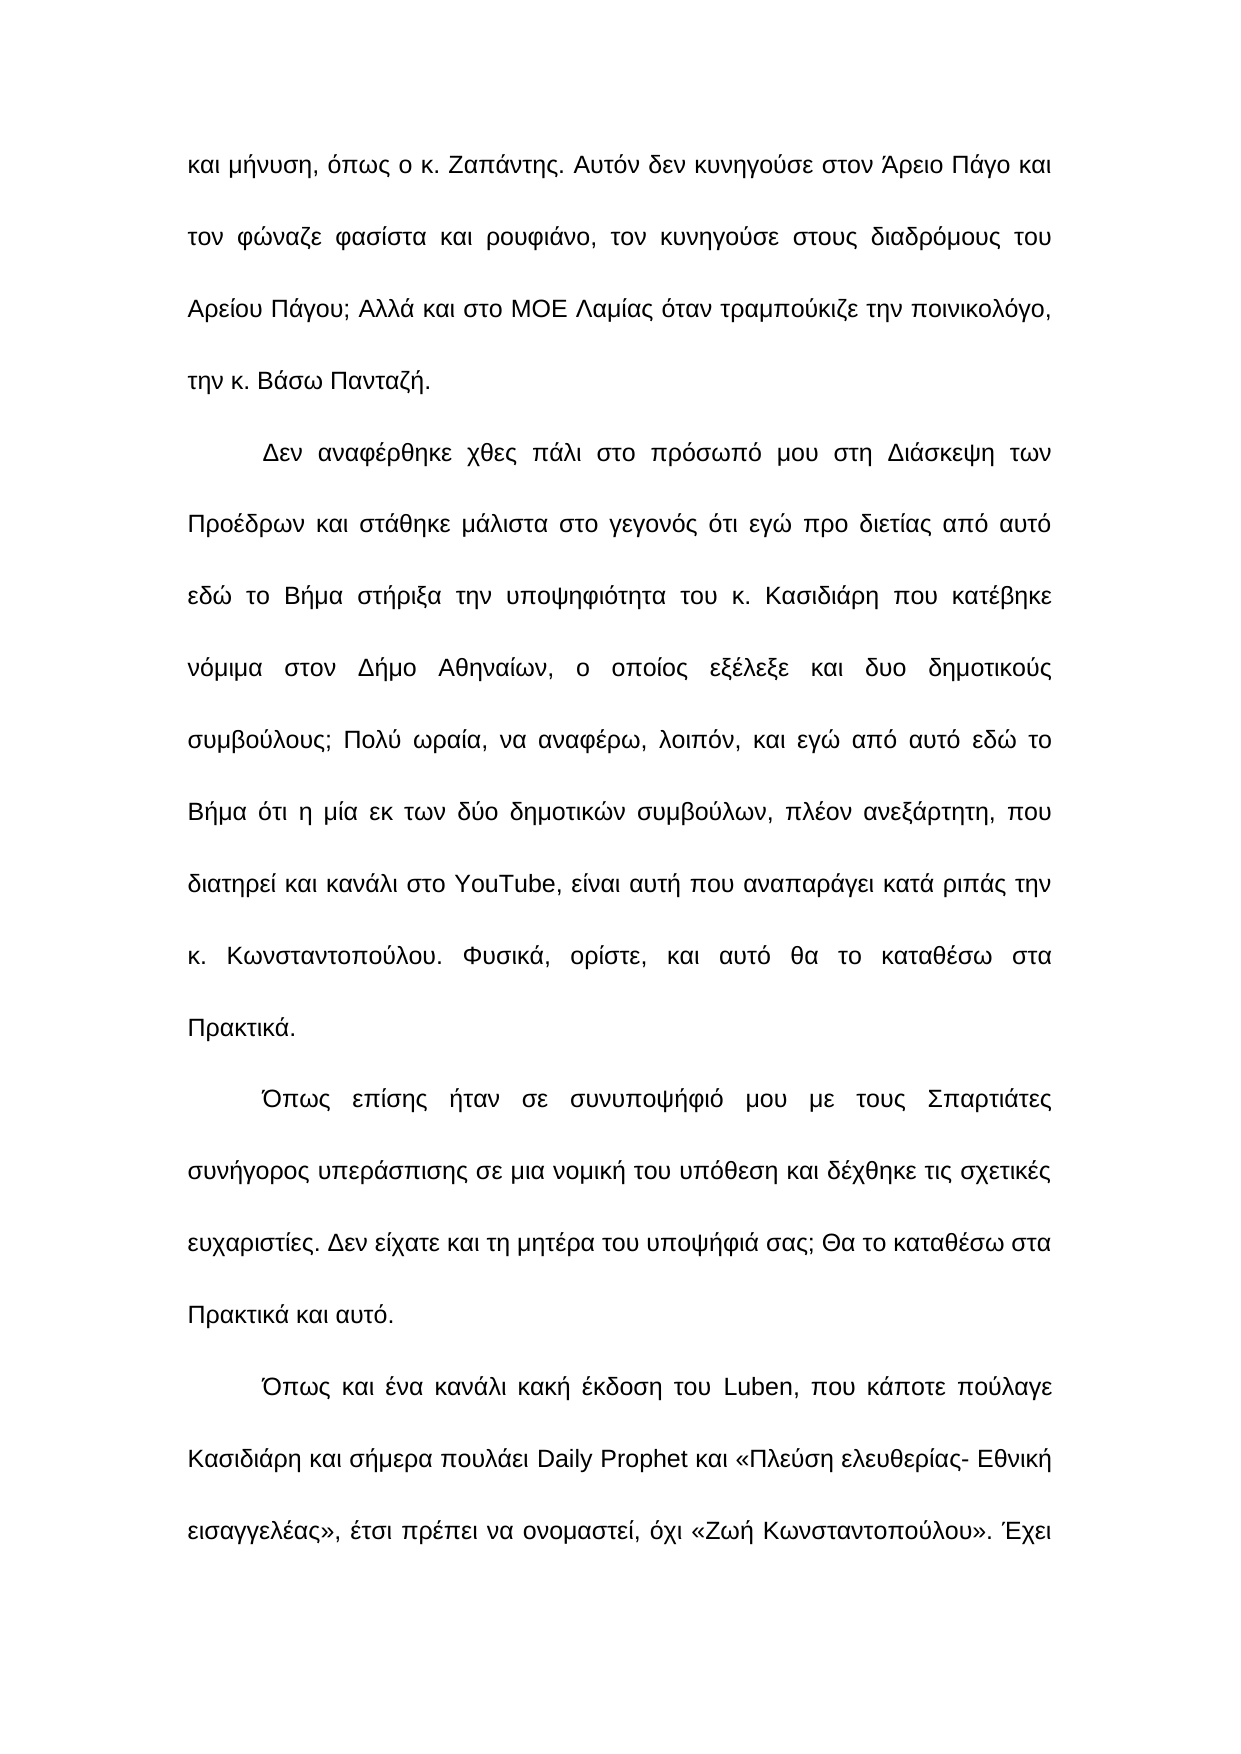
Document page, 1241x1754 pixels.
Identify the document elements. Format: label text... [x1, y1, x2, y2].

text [187, 1372, 1053, 1544]
text Δεν αναφέρθηκε χθες πάλι στο πρόσωπό μου στη Διάσκεψη των Προέδρων και στάθηκε μάλιστα στο γεγονός ότι εγώ προ διετίας από αυτό εδώ το Βήμα στήριξα την υποψηφιότητα του κ. Κασιδιάρη που κατέβηκε νόμιμα στον Δήμο Αθηναίων, ο οποίος εξέλεξε και δυο δημοτικούς συμβούλους; Πολύ ωραία, να αναφέρω, λοιπόν, και εγώ από αυτό εδώ το Βήμα ότι η μία εκ των δύο δημοτικών συμβούλων, πλέον ανεξάρτητη, που διατηρεί και κανάλι στο YouTube, είναι αυτή που αναπαράγει κατά ριπάς την κ. Κωνσταντοπούλου. Φυσικά, ορίστε, και αυτό θα το καταθέσω στα Πρακτικά. [187, 437, 1053, 1041]
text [187, 150, 1053, 394]
text Όπως επίσης ήταν σε συνυποψήφιό μου με τους Σπαρτιάτες συνήγορος υπεράσπισης σε μια νομική του υπόθεση και δέχθηκε τις σχετικές ευχαριστίες. Δεν είχατε και τη μητέρα του υποψήφιά σας; Θα το καταθέσω στα Πρακτικά και αυτό. [187, 1084, 1053, 1329]
